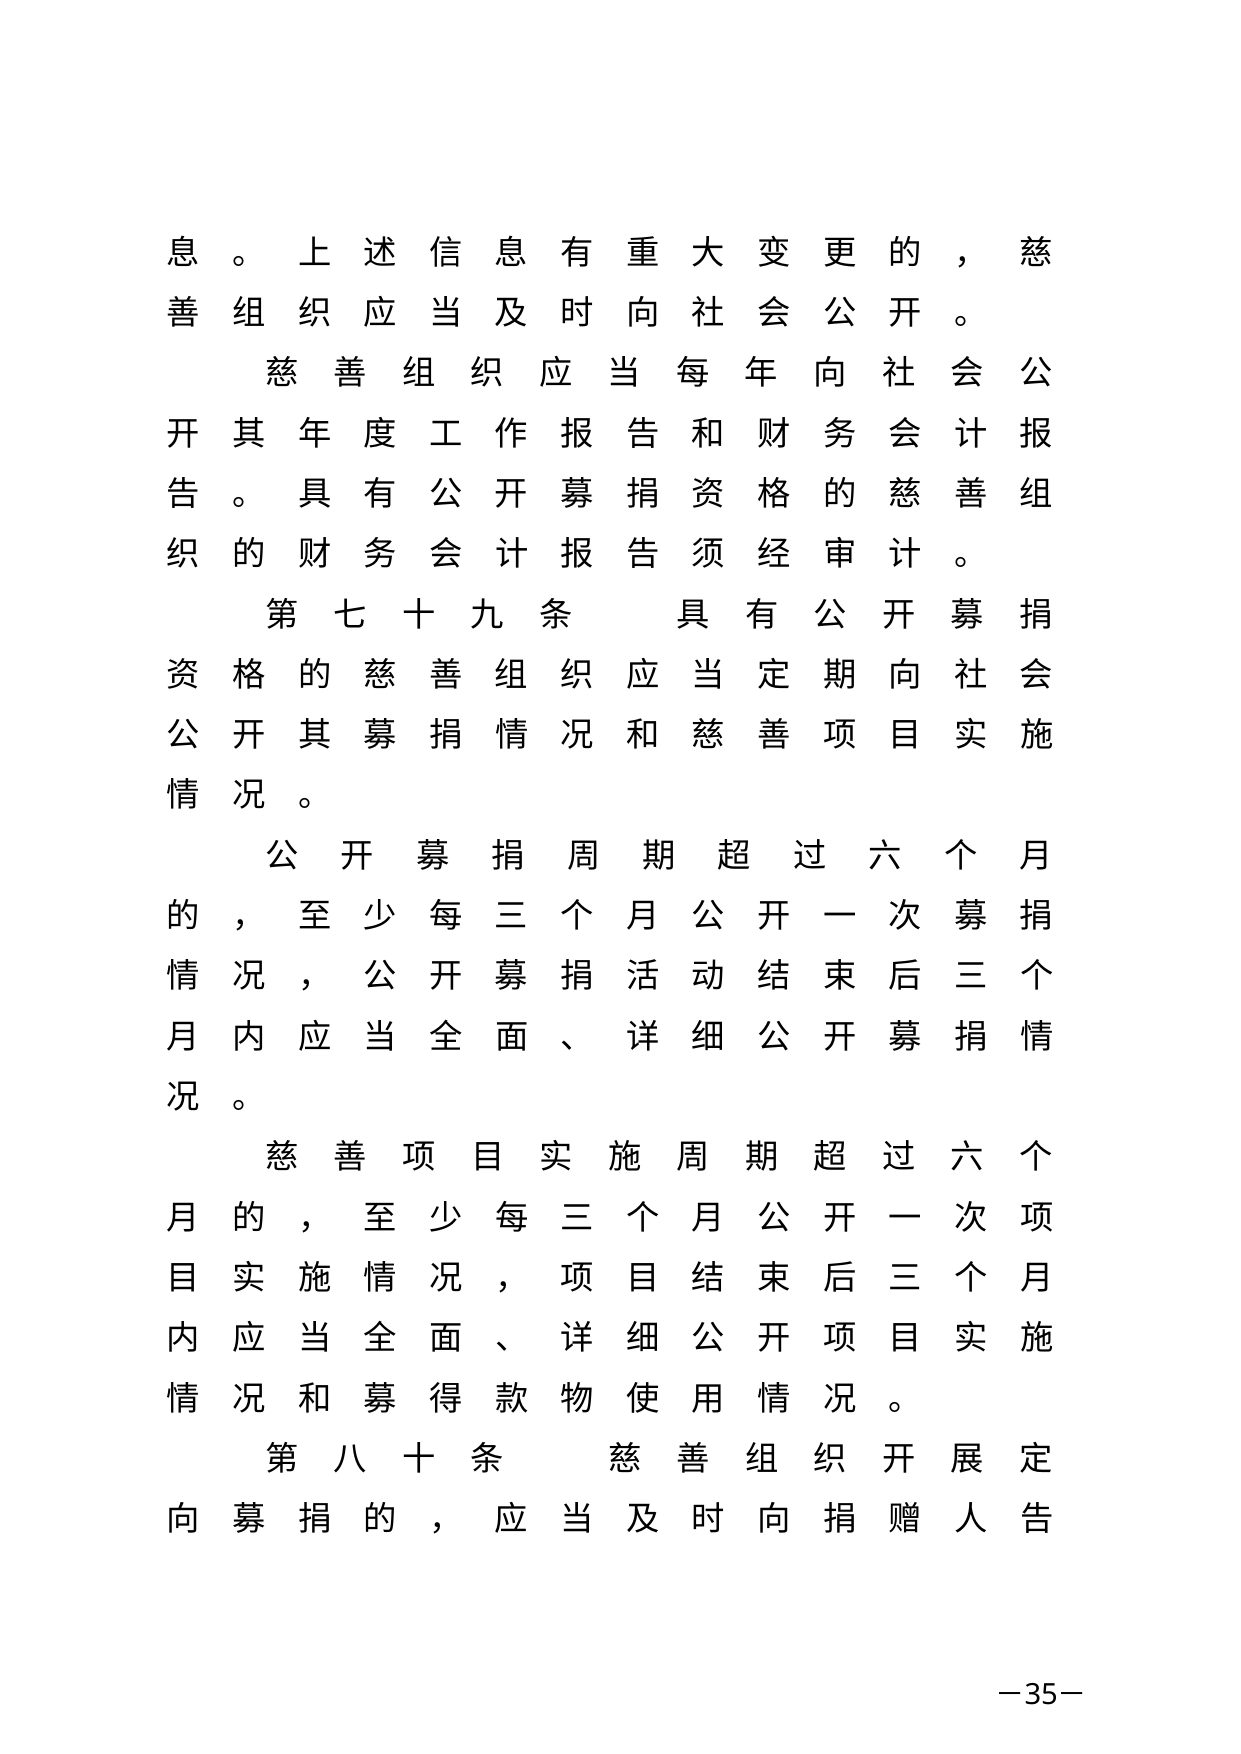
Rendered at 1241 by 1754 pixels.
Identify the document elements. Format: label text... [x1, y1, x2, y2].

text 公开募捐周期超过六个月的，至少每三个月公开一次募捐情况，公开募捐活动结束后三个月内应当全面、详细公开募捐情况。 [167, 822, 1085, 1124]
text 慈善组织应当每年向社会公开其年度工作报告和财务会计报告。具有公开募捐资格的慈善组织的财务会计报告须经审计。 [167, 340, 1085, 581]
text 慈善项目实施周期超过六个月的，至少每三个月公开一次项目实施情况，项目结束后三个月内应当全面、详细公开项目实施情况和募得款物使用情况。 [167, 1124, 1085, 1426]
text 第七十九条 具有公开募捐资格的慈善组织应当定期向社会公开其募捐情况和慈善项目实施情况。 [167, 581, 1085, 822]
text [167, 1426, 1085, 1546]
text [167, 219, 1085, 340]
